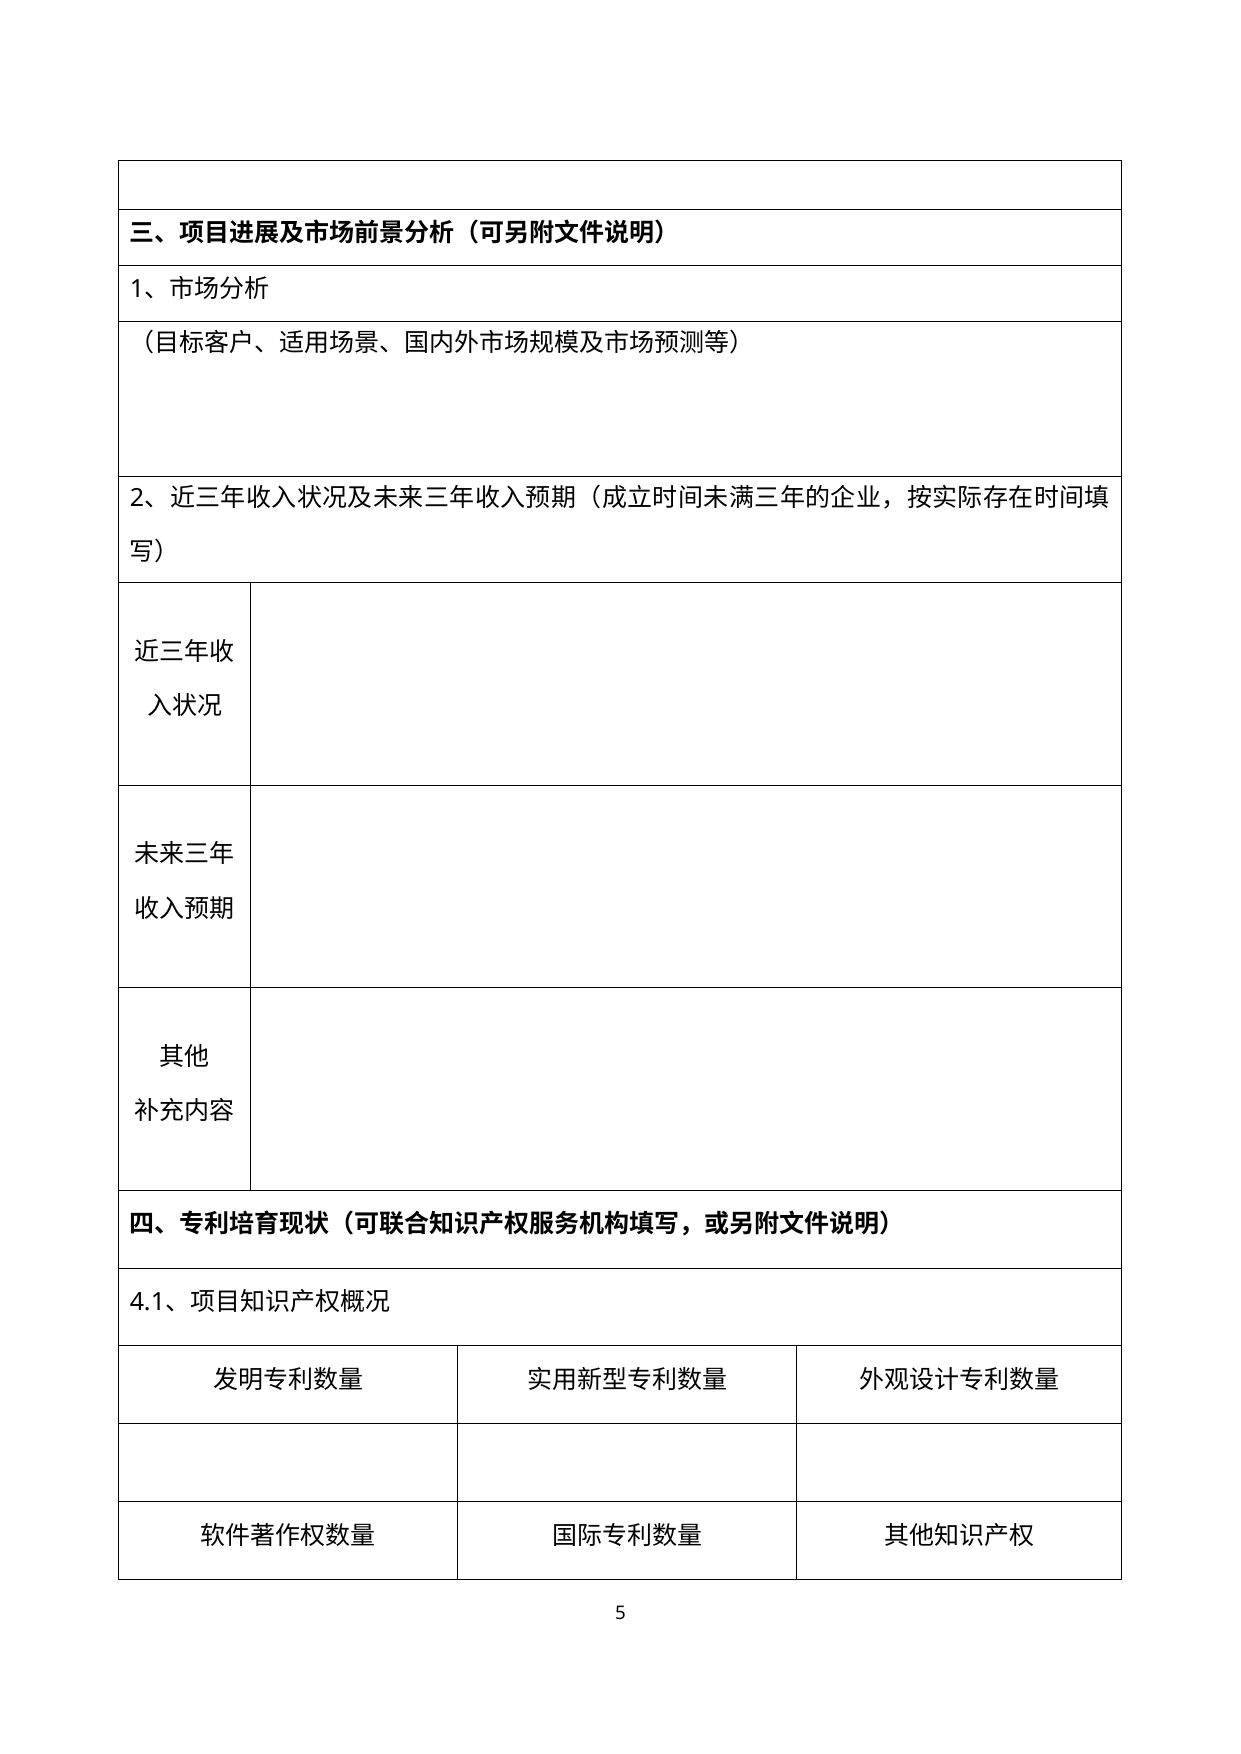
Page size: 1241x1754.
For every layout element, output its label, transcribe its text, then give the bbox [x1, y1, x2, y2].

table_cell 2、近三年收入状况及未来三年收入预期（成立时间未满三年的企业，按实际存在时间填写） [119, 477, 1121, 582]
table_cell 软件著作权数量 [119, 1502, 457, 1579]
table_cell [797, 1424, 1121, 1501]
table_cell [119, 161, 1121, 209]
table_cell [458, 1424, 796, 1501]
table_cell 1、市场分析 [119, 266, 1121, 321]
table_cell 近三年收入状况 [119, 583, 250, 784]
table_cell （目标客户、适用场景、国内外市场规模及市场预测等） [119, 322, 1121, 476]
table_cell 实用新型专利数量 [458, 1346, 796, 1423]
table_cell 4.1、项目知识产权概况 [119, 1269, 1121, 1345]
table_cell [251, 786, 1121, 987]
table_cell 国际专利数量 [458, 1502, 796, 1579]
table_cell 其他知识产权 [797, 1502, 1121, 1579]
table_cell 外观设计专利数量 [797, 1346, 1121, 1423]
table_cell 三、项目进展及市场前景分析（可另附文件说明） [119, 210, 1121, 265]
table_cell 发明专利数量 [119, 1346, 457, 1423]
table_cell [251, 988, 1121, 1189]
table_cell 未来三年收入预期 [119, 786, 250, 987]
table_cell [251, 583, 1121, 784]
table_cell 其他 补充内容 [119, 988, 250, 1189]
table_cell 四、专利培育现状（可联合知识产权服务机构填写，或另附文件说明） [119, 1191, 1121, 1267]
table_cell [119, 1424, 457, 1501]
